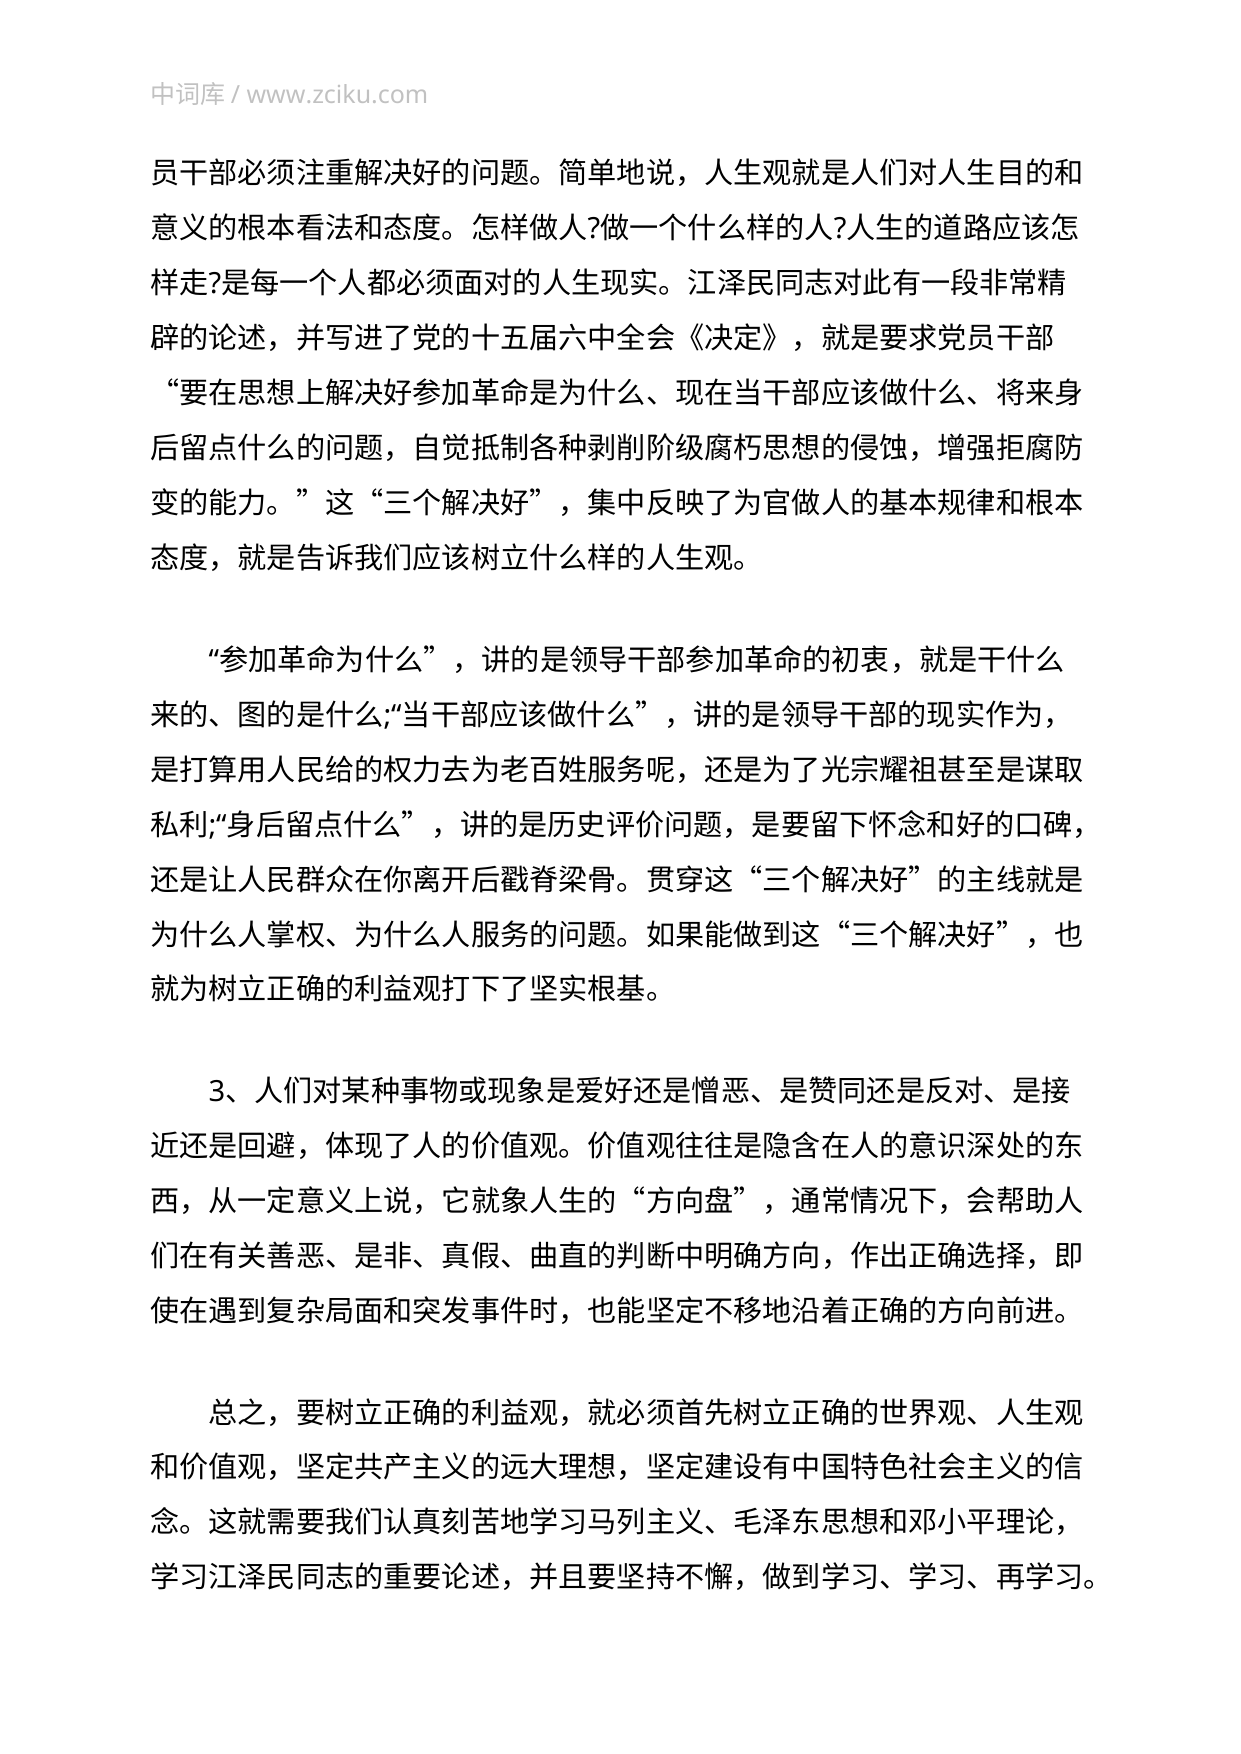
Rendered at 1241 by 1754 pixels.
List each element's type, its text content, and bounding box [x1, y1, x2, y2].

text 3、人们对某种事物或现象是爱好还是憎恶、是赞同还是反对、是接近还是回避，体现了人的价值观。价值观往往是隐含在人的意识深处的东西，从一定意义上说，它就象人生的“方向盘”，通常情况下，会帮助人们在有关善恶、是非、真假、曲直的判断中明确方向，作出正确选择，即使在遇到复杂局面和突发事件时，也能坚定不移地沿着正确的方向前进。 [150, 1068, 1090, 1330]
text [150, 150, 1090, 577]
text 总之，要树立正确的利益观，就必须首先树立正确的世界观、人生观和价值观，坚定共产主义的远大理想，坚定建设有中国特色社会主义的信念。这就需要我们认真刻苦地学习马列主义、毛泽东思想和邓小平理论，学习江泽民同志的重要论述，并且要坚持不懈，做到学习、学习、再学习。 [150, 1389, 1090, 1596]
text “参加革命为什么”，讲的是领导干部参加革命的初衷，就是干什么来的、图的是什么;“当干部应该做什么”，讲的是领导干部的现实作为，是打算用人民给的权力去为老百姓服务呢，还是为了光宗耀祖甚至是谋取私利;“身后留点什么”，讲的是历史评价问题，是要留下怀念和好的口碑，还是让人民群众在你离开后戳脊梁骨。贯穿这“三个解决好”的主线就是为什么人掌权、为什么人服务的问题。如果能做到这“三个解决好”，也就为树立正确的利益观打下了坚实根基。 [150, 636, 1090, 1008]
